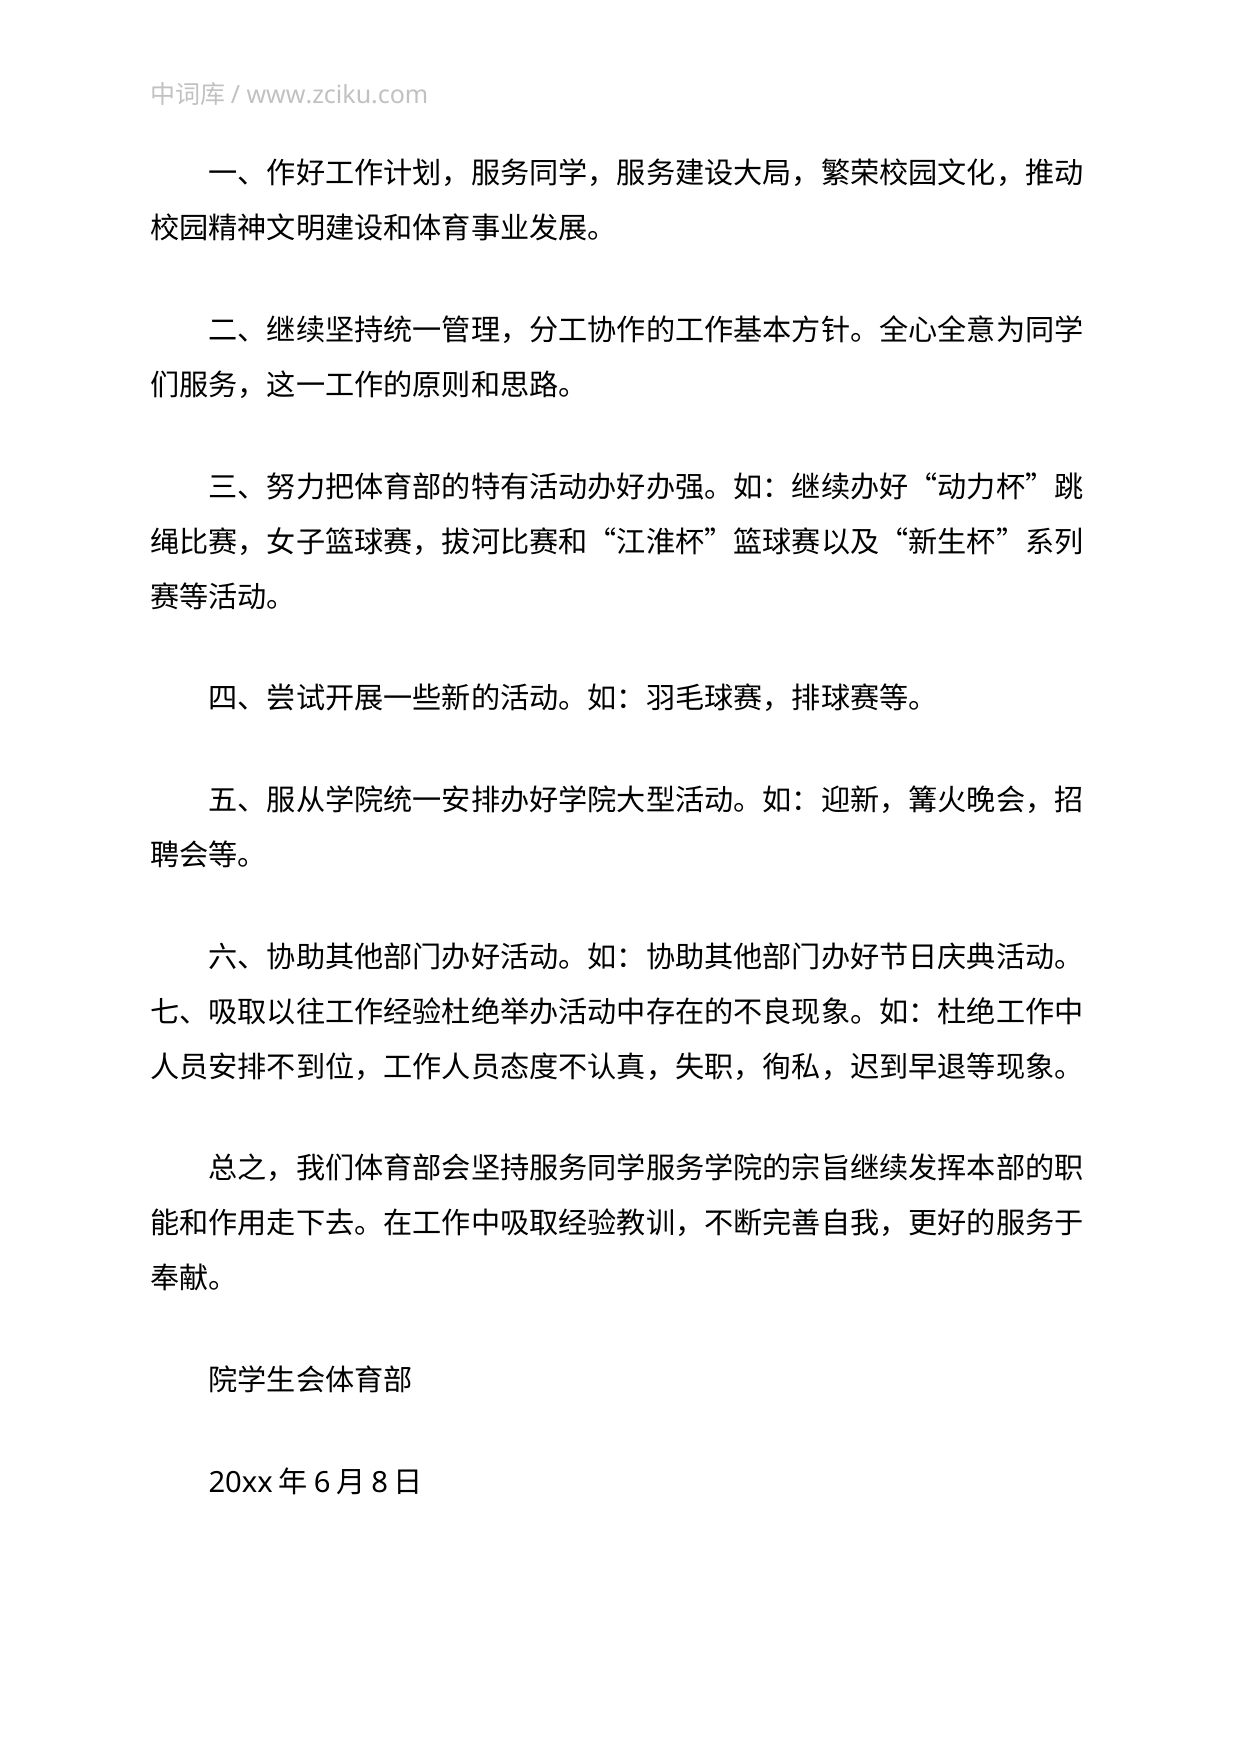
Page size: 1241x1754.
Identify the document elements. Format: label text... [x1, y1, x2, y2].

text 六、协助其他部门办好活动。如：协助其他部门办好节日庆典活动。七、吸取以往工作经验杜绝举办活动中存在的不良现象。如：杜绝工作中人员安排不到位，工作人员态度不认真，失职，徇私，迟到早退等现象。 [150, 933, 1090, 1085]
text 总之，我们体育部会坚持服务同学服务学院的宗旨继续发挥本部的职能和作用走下去。在工作中吸取经验教训，不断完善自我，更好的服务于奉献。 [150, 1145, 1090, 1297]
text 三、努力把体育部的特有活动办好办强。如：继续办好“动力杯”跳绳比赛，女子篮球赛，拔河比赛和“江淮杯”篮球赛以及“新生杯”系列赛等活动。 [150, 463, 1090, 615]
text 一、作好工作计划，服务同学，服务建设大局，繁荣校园文化，推动校园精神文明建设和体育事业发展。 [150, 150, 1090, 247]
text 院学生会体育部 [150, 1356, 1090, 1399]
text 五、服从学院统一安排办好学院大型活动。如：迎新，篝火晚会，招聘会等。 [150, 777, 1090, 874]
text 二、继续坚持统一管理，分工协作的工作基本方针。全心全意为同学们服务，这一工作的原则和思路。 [150, 307, 1090, 404]
text 四、尝试开展一些新的活动。如：羽毛球赛，排球赛等。 [150, 675, 1090, 717]
text 20xx年6月8日 [150, 1458, 1090, 1501]
